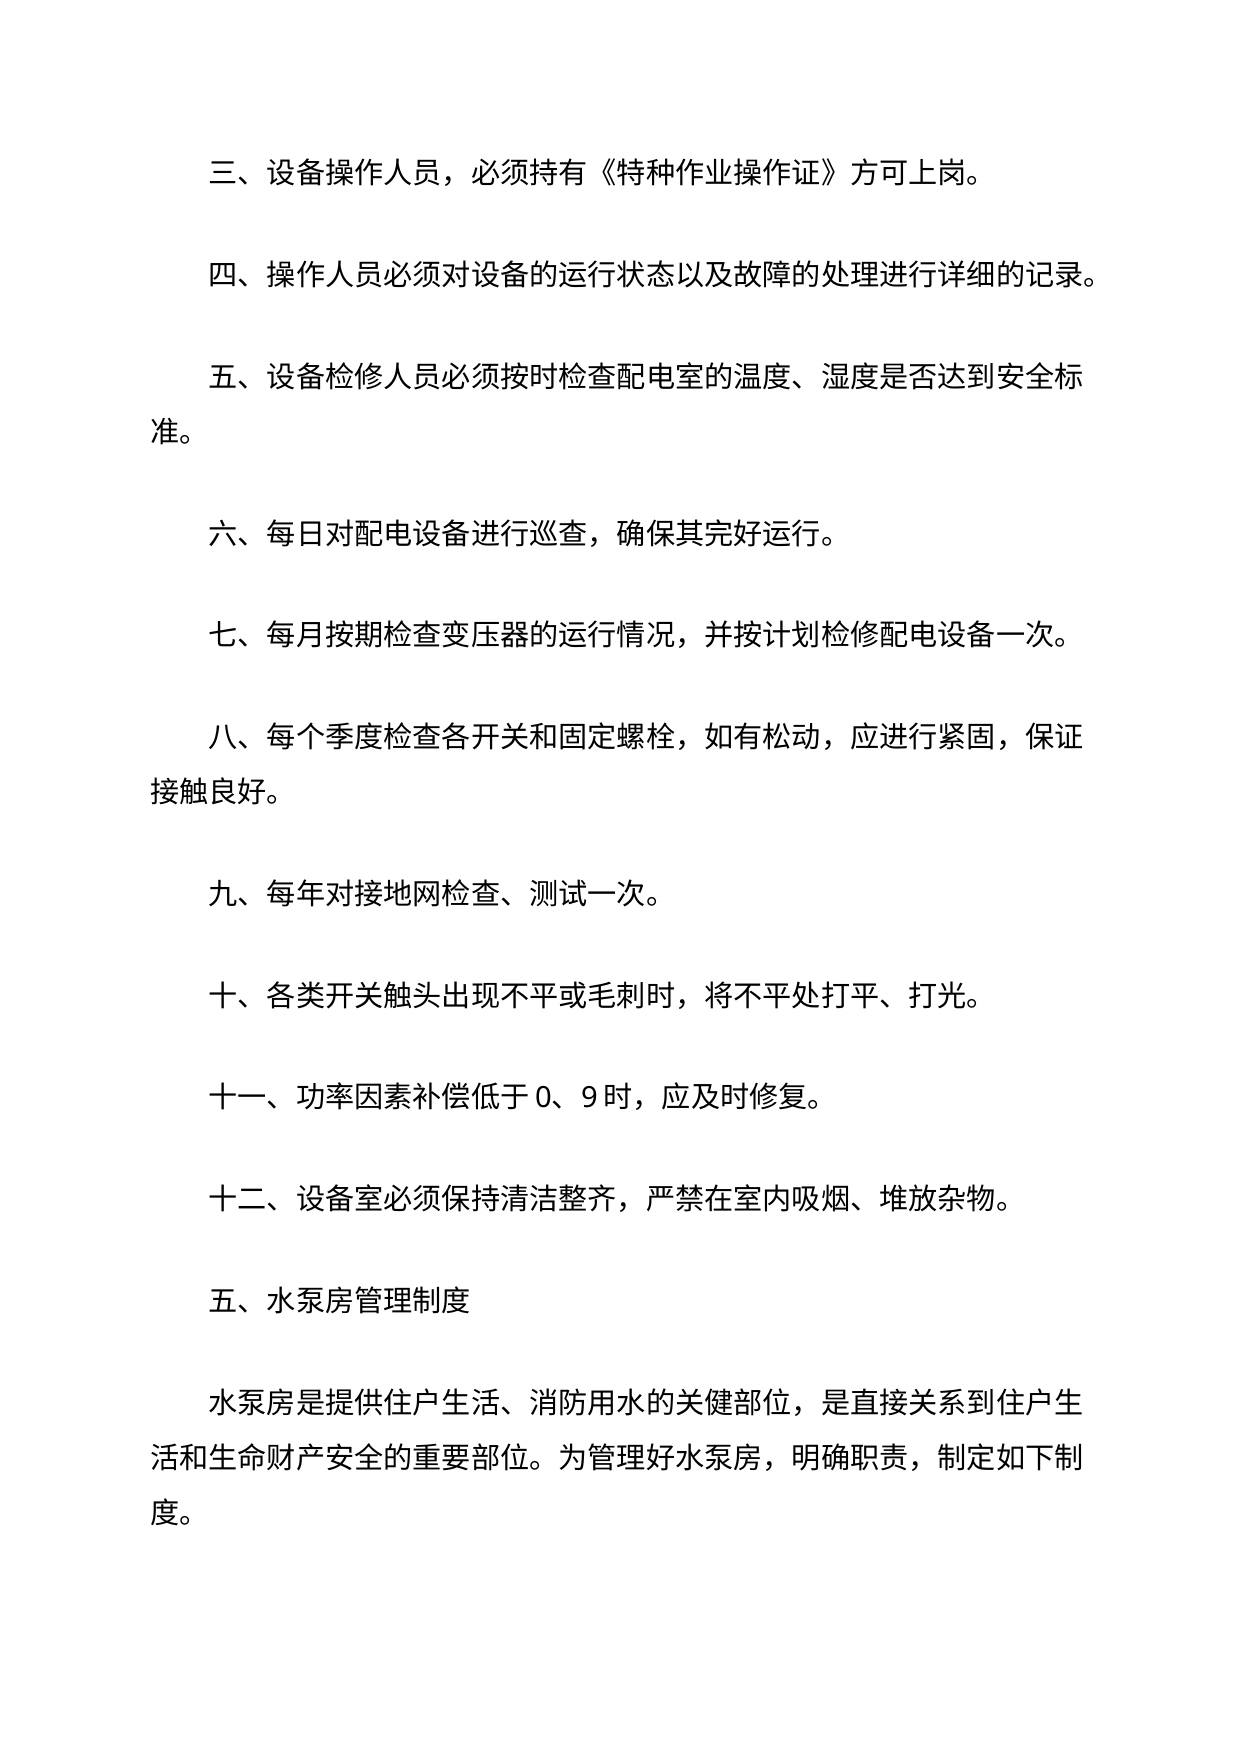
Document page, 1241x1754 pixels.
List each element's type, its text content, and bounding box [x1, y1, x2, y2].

text 七、每月按期检查变压器的运行情况，并按计划检修配电设备一次。 [150, 612, 1090, 654]
text 四、操作人员必须对设备的运行状态以及故障的处理进行详细的记录。 [150, 252, 1090, 294]
text 十二、设备室必须保持清洁整齐，严禁在室内吸烟、堆放杂物。 [150, 1176, 1090, 1218]
text 五、设备检修人员必须按时检查配电室的温度、湿度是否达到安全标准。 [150, 353, 1090, 451]
text 六、每日对配电设备进行巡查，确保其完好运行。 [150, 510, 1090, 552]
text 十、各类开关触头出现不平或毛刺时，将不平处打平、打光。 [150, 972, 1090, 1014]
text 九、每年对接地网检查、测试一次。 [150, 870, 1090, 913]
text 五、水泵房管理制度 [150, 1278, 1090, 1320]
text 八、每个季度检查各开关和固定螺栓，如有松动，应进行紧固，保证接触良好。 [150, 714, 1090, 811]
text 水泵房是提供住户生活、消防用水的关健部位，是直接关系到住户生活和生命财产安全的重要部位。为管理好水泵房，明确职责，制定如下制度。 [150, 1379, 1090, 1532]
text 十一、功率因素补偿低于0、9时，应及时修复。 [150, 1074, 1090, 1116]
text 三、设备操作人员，必须持有《特种作业操作证》方可上岗。 [150, 150, 1090, 192]
